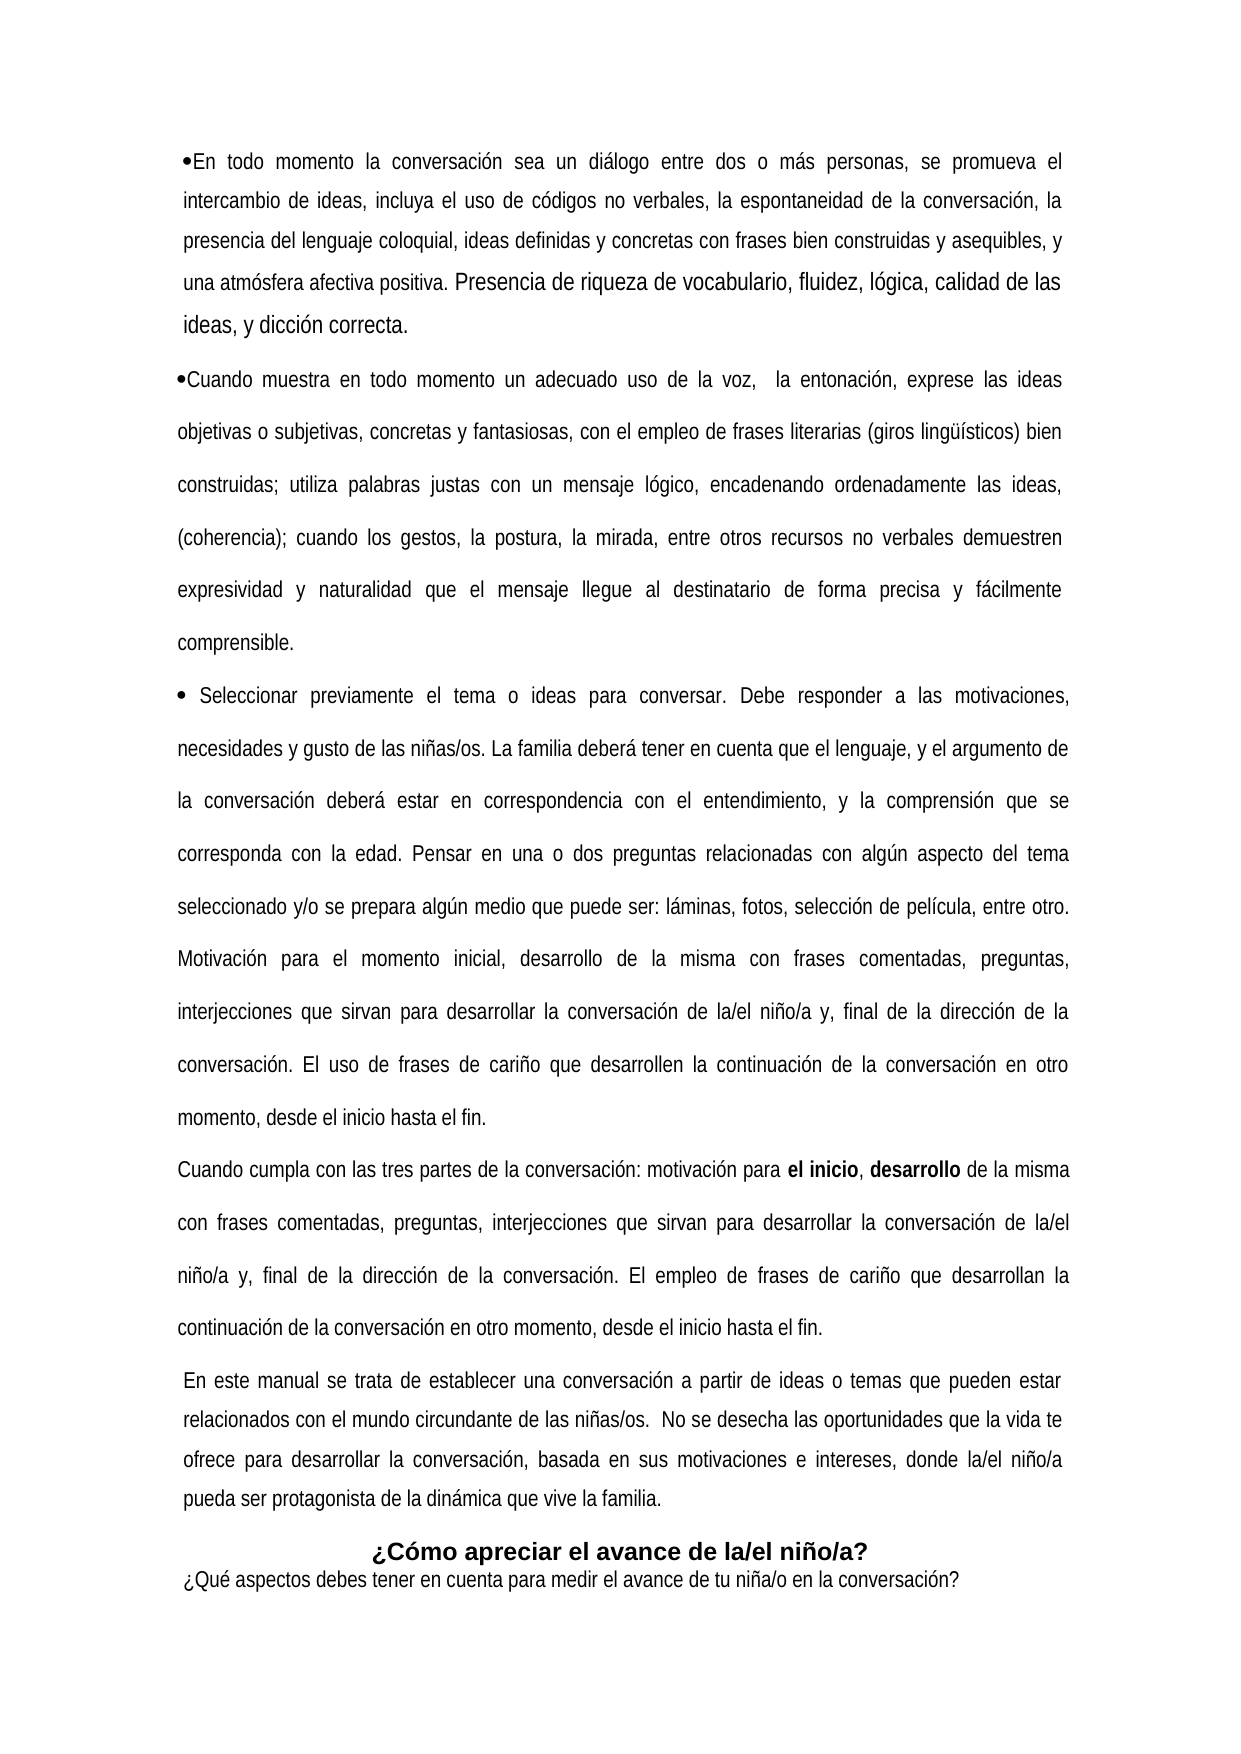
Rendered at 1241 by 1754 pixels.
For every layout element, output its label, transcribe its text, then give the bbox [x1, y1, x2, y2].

text En todo momento la conversación sea un diálogo entre dos o más personas, se promueva el intercambio de ideas, incluya el uso de códigos no verbales, la espontaneidad de la conversación, la presencia del lenguaje coloquial, ideas definidas y concretas con frases bien construidas y asequibles, y una atmósfera afectiva positiva. Presencia de riqueza de vocabulario, fluidez, lógica, calidad de las ideas, y dicción correcta. [183, 148, 1063, 339]
text Seleccionar previamente el tema o ideas para conversar. Debe responder a las motivaciones, necesidades y gusto de las niñas/os. La familia deberá tener en cuenta que el lenguaje, y el argumento de la conversación deberá estar en correspondencia con el entendimiento, y la comprensión que se corresponda con la edad. Pensar en una o dos preguntas relacionadas con algún aspecto del tema seleccionado y/o se prepara algún medio que puede ser: láminas, fotos, selección de película, entre otro. Motivación para el momento inicial, desarrollo de la misma con frases comentadas, preguntas, interjecciones que sirvan para desarrollar la conversación de la/el niño/a y, final de la dirección de la conversación. El uso de frases de cariño que desarrollen la continuación de la conversación en otro momento, desde el inicio hasta el fin. [177, 682, 1070, 1130]
title ¿Cómo apreciar el avance de la/el niño/a? [177, 1537, 1063, 1566]
text Cuando cumpla con las tres partes de la conversación: motivación para el inicio, desarrollo de la misma con frases comentadas, preguntas, interjecciones que sirvan para desarrollar la conversación de la/el niño/a y, final de la dirección de la conversación. El empleo de frases de cariño que desarrollan la continuación de la conversación en otro momento, desde el inicio hasta el fin. [177, 1156, 1070, 1341]
text En este manual se trata de establecer una conversación a partir de ideas o temas que pueden estar relacionados con el mundo circundante de las niñas/os. No se desecha las oportunidades que la vida te ofrece para desarrollar la conversación, basada en sus motivaciones e intereses, donde la/el niño/a pueda ser protagonista de la dinámica que vive la familia. [183, 1367, 1063, 1512]
text ¿Qué aspectos debes tener en cuenta para medir el avance de tu niña/o en la conversación? [183, 1566, 1063, 1592]
text Cuando muestra en todo momento un adecuado uso de la voz, la entonación, exprese las ideas objetivas o subjetivas, concretas y fantasiosas, con el empleo de frases literarias (giros lingüísticos) bien construidas; utiliza palabras justas con un mensaje lógico, encadenando ordenadamente las ideas, (coherencia); cuando los gestos, la postura, la mirada, entre otros recursos no verbales demuestren expresividad y naturalidad que el mensaje llegue al destinatario de forma precisa y fácilmente comprensible. [177, 366, 1063, 655]
